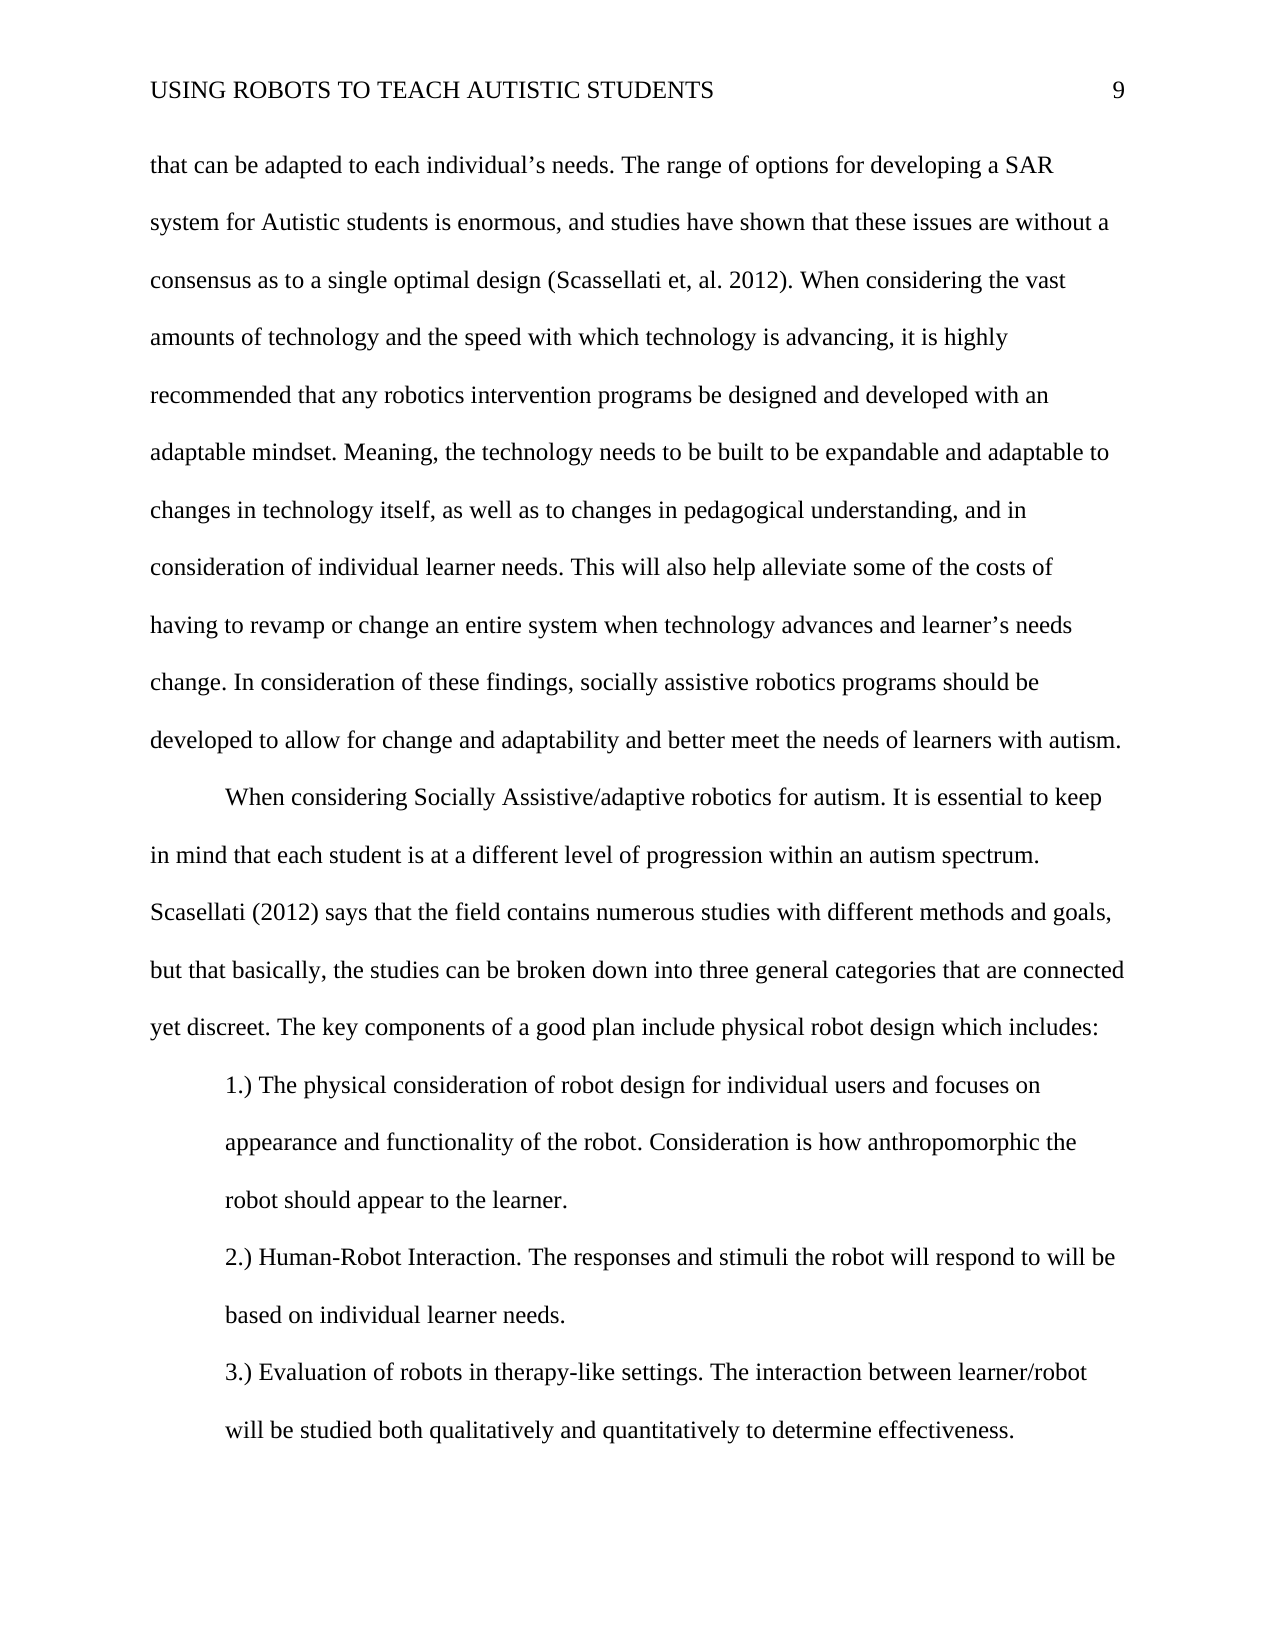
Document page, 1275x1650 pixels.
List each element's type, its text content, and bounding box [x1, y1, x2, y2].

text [150, 150, 1125, 754]
text 2.) Human-Robot Interaction. The responses and stimuli the robot will respond to will be based on individual learner needs. [225, 1242, 1125, 1329]
text 1.) The physical consideration of robot design for individual users and focuses on appearance and functionality of the robot. Consideration is how anthropomorphic the robot should appear to the learner. [225, 1070, 1125, 1214]
text When considering Socially Assistive/adaptive robotics for autism. It is essential to keep in mind that each student is at a different level of progression within an autism spectrum. Scasellati (2012) says that the field contains numerous studies with different methods and goals, but that basically, the studies can be broken down into three general categories that are connected yet discreet. The key components of a good plan include physical robot design which includes: [150, 782, 1125, 1041]
text 3.) Evaluation of robots in therapy-like settings. The interaction between learner/robot will be studied both qualitatively and quantitatively to determine effectiveness. [225, 1357, 1125, 1444]
